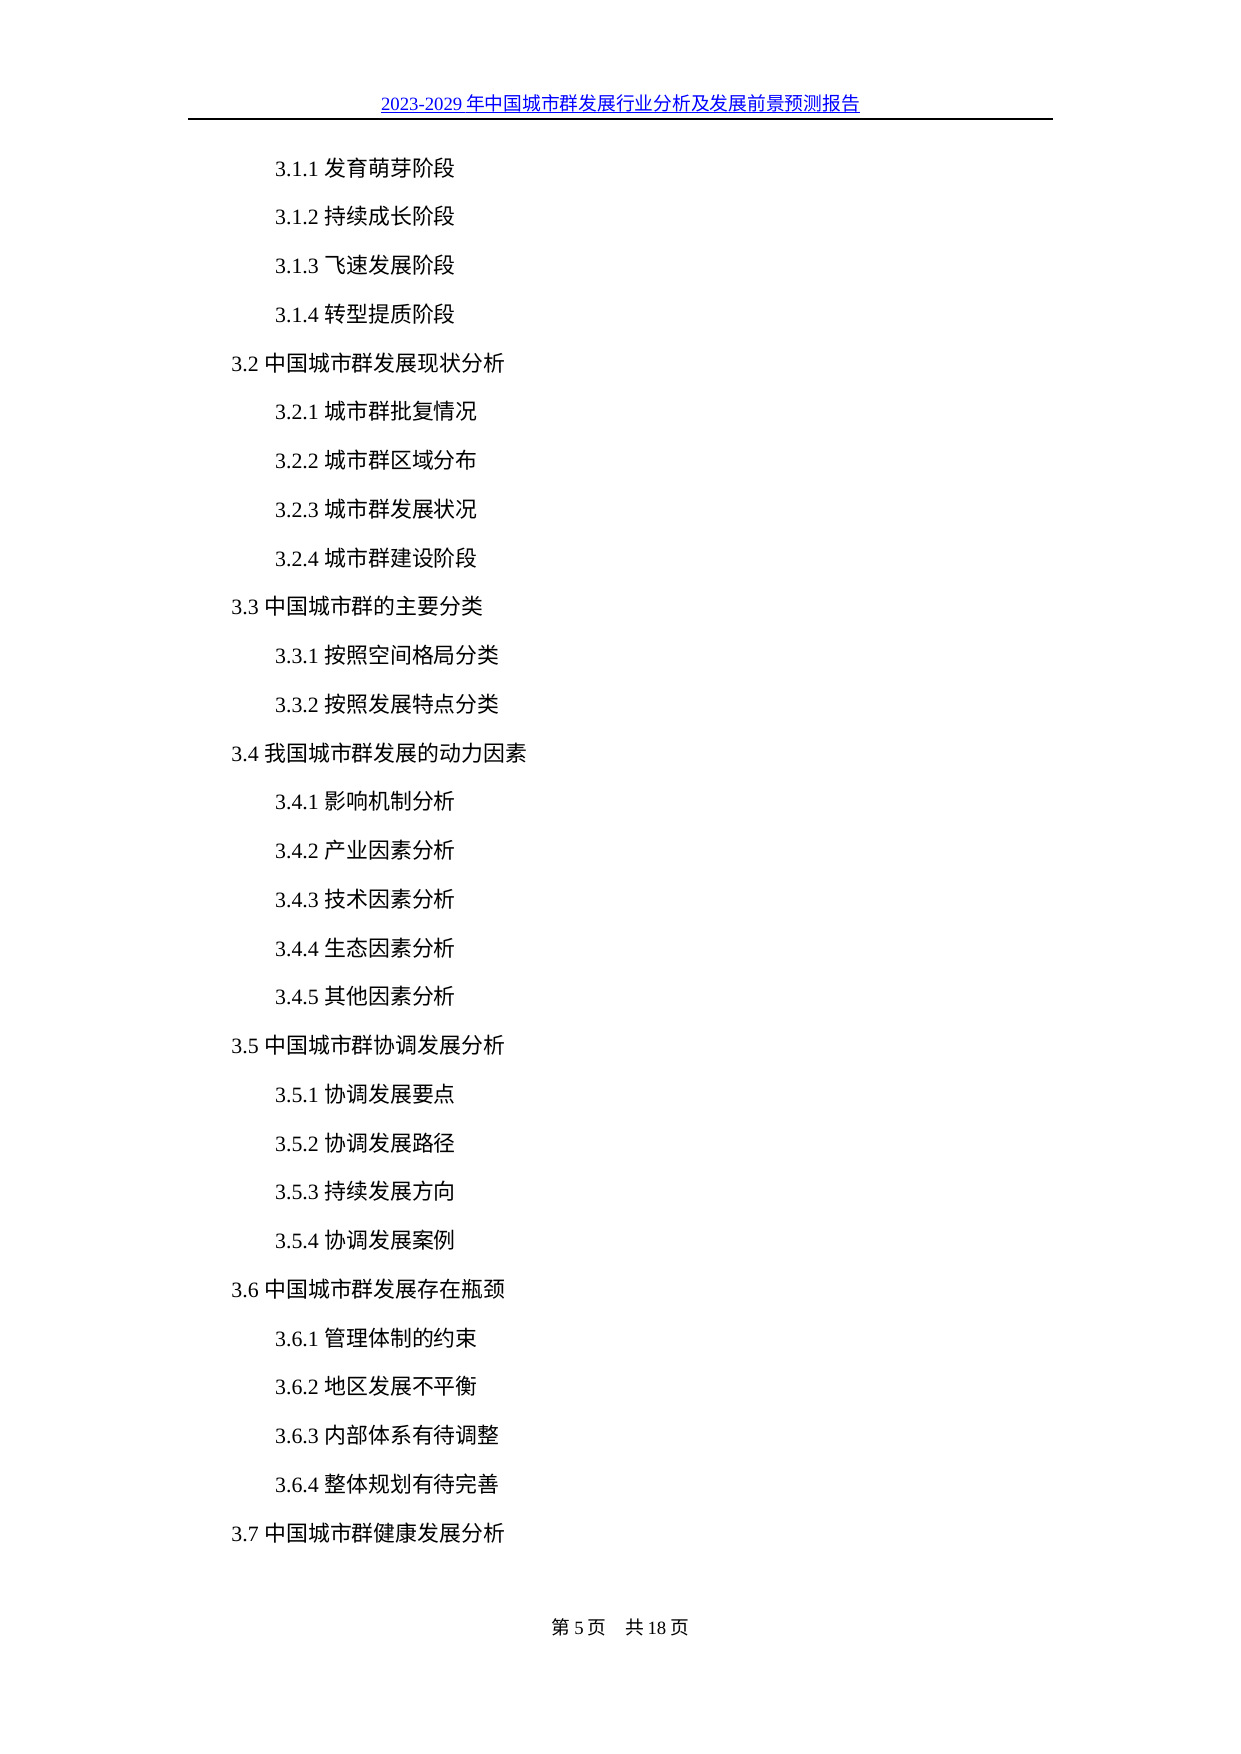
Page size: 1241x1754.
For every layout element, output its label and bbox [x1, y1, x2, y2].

text [187, 150, 1053, 1548]
